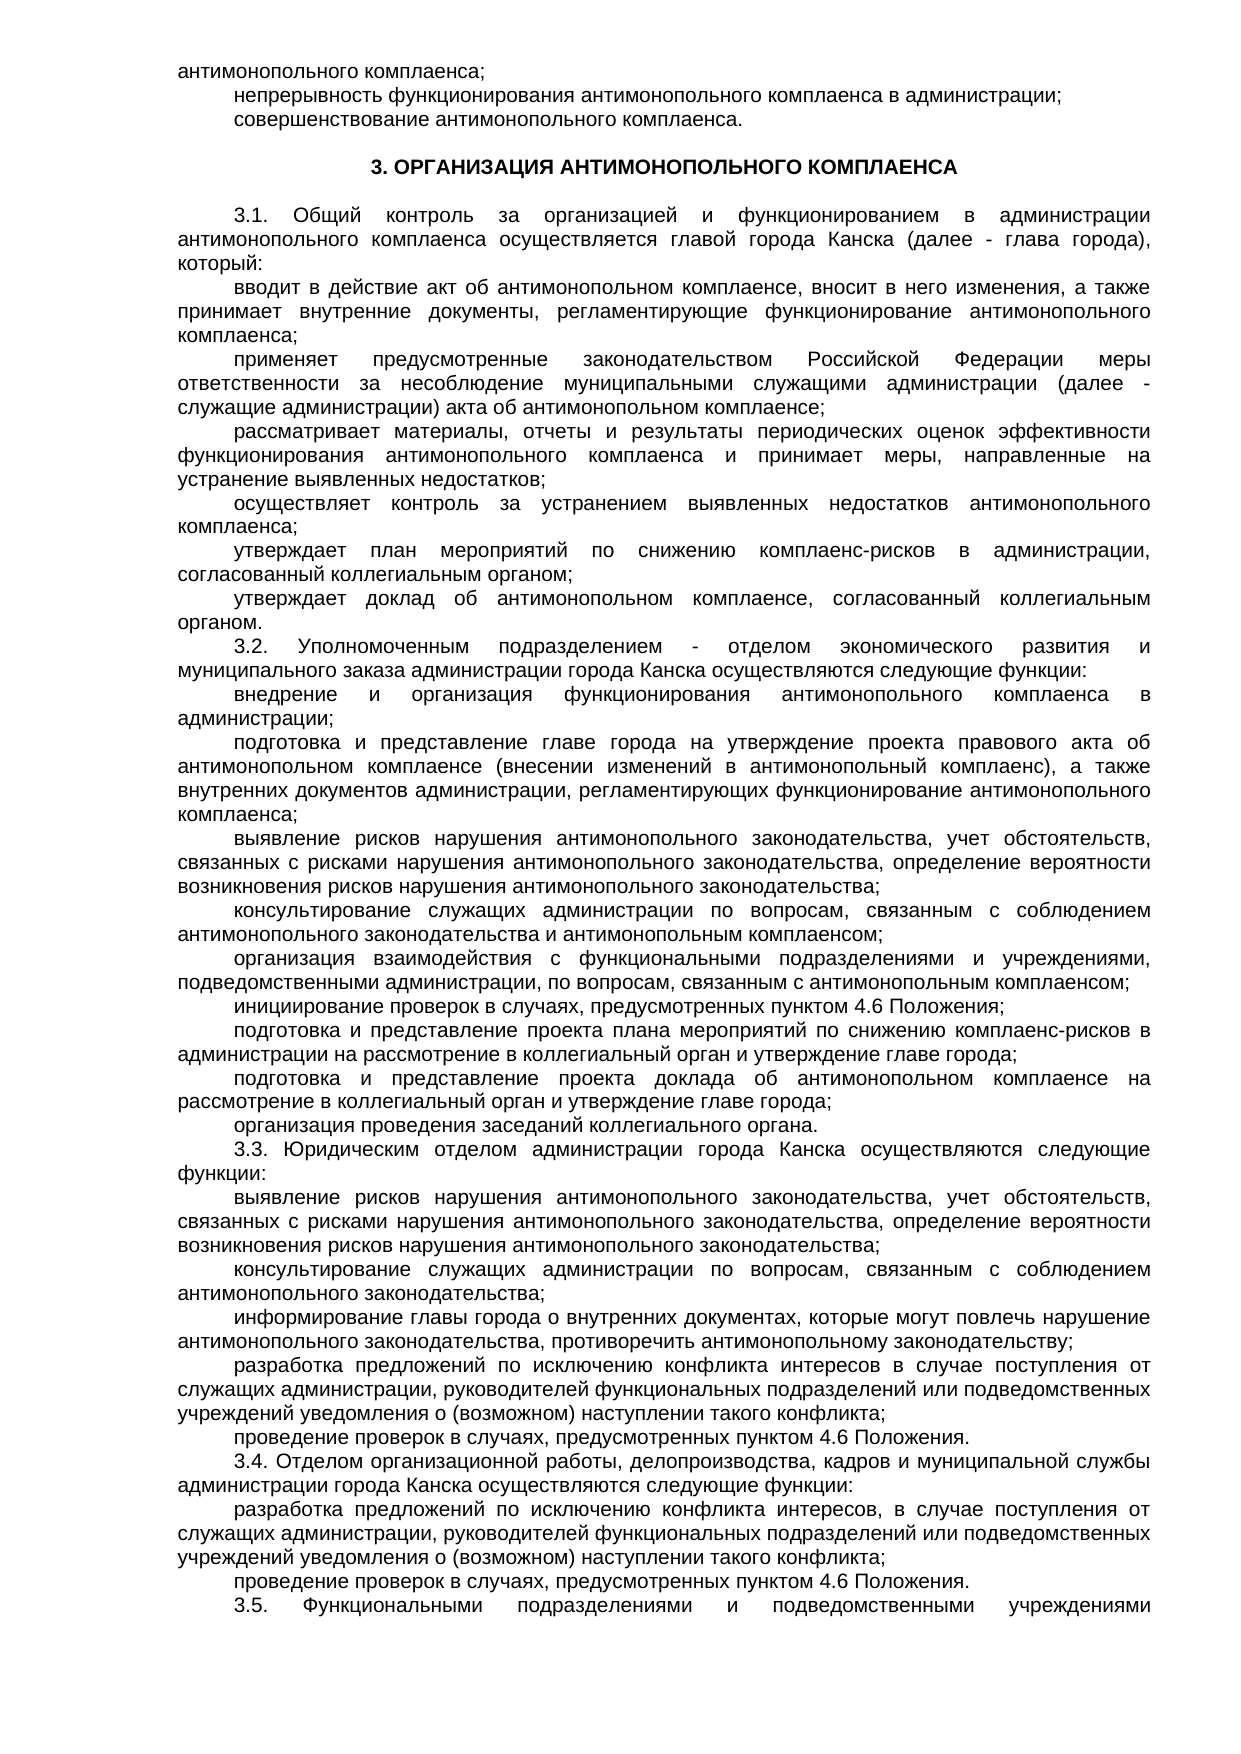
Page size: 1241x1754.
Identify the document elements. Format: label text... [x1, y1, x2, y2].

text 3.3. Юридическим отделом администрации города Канска осуществляются следующие функции: [177, 1137, 1152, 1185]
text вводит в действие акт об антимонопольном комплаенсе, вносит в него изменения, а также принимает внутренние документы, регламентирующие функционирование антимонопольного комплаенса; [177, 275, 1152, 347]
text рассматривает материалы, отчеты и результаты периодических оценок эффективности функционирования антимонопольного комплаенса и принимает меры, направленные на устранение выявленных недостатков; [177, 418, 1152, 490]
text организация проведения заседаний коллегиального органа. [177, 1113, 1152, 1137]
text разработка предложений по исключению конфликта интересов в случае поступления от служащих администрации, руководителей функциональных подразделений или подведомственных учреждений уведомления о (возможном) наступлении такого конфликта; [177, 1353, 1152, 1425]
text внедрение и организация функционирования антимонопольного комплаенса в администрации; [177, 682, 1152, 730]
text 3.4. Отделом организационной работы, делопроизводства, кадров и муниципальной службы администрации города Канска осуществляются следующие функции: [177, 1449, 1152, 1497]
text инициирование проверок в случаях, предусмотренных пунктом 4.6 Положения; [177, 993, 1152, 1017]
text разработка предложений по исключению конфликта интересов, в случае поступления от служащих администрации, руководителей функциональных подразделений или подведомственных учреждений уведомления о (возможном) наступлении такого конфликта; [177, 1497, 1152, 1568]
text непрерывность функционирования антимонопольного комплаенса в администрации; [177, 83, 1152, 107]
text 3.2. Уполномоченным подразделением - отделом экономического развития и муниципального заказа администрации города Канска осуществляются следующие функции: [177, 634, 1152, 682]
text выявление рисков нарушения антимонопольного законодательства, учет обстоятельств, связанных с рисками нарушения антимонопольного законодательства, определение вероятности возникновения рисков нарушения антимонопольного законодательства; [177, 826, 1152, 898]
text осуществляет контроль за устранением выявленных недостатков антимонопольного комплаенса; [177, 490, 1152, 538]
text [177, 59, 1152, 83]
text проведение проверок в случаях, предусмотренных пунктом 4.6 Положения. [177, 1568, 1152, 1592]
text подготовка и представление главе города на утверждение проекта правового акта об антимонопольном комплаенсе (внесении изменений в антимонопольный комплаенс), а также внутренних документов администрации, регламентирующих функционирование антимонопольного комплаенса; [177, 730, 1152, 826]
text совершенствование антимонопольного комплаенса. [177, 107, 1152, 131]
text применяет предусмотренные законодательством Российской Федерации меры ответственности за несоблюдение муниципальными служащими администрации (далее - служащие администрации) акта об антимонопольном комплаенсе; [177, 347, 1152, 418]
text консультирование служащих администрации по вопросам, связанным с соблюдением антимонопольного законодательства и антимонопольным комплаенсом; [177, 898, 1152, 946]
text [177, 1592, 1152, 1616]
text 3.1. Общий контроль за организацией и функционированием в администрации антимонопольного комплаенса осуществляется главой города Канска (далее - глава города), который: [177, 203, 1152, 275]
text консультирование служащих администрации по вопросам, связанным с соблюдением антимонопольного законодательства; [177, 1257, 1152, 1305]
text утверждает план мероприятий по снижению комплаенс-рисков в администрации, согласованный коллегиальным органом; [177, 538, 1152, 586]
text подготовка и представление проекта плана мероприятий по снижению комплаенс-рисков в администрации на рассмотрение в коллегиальный орган и утверждение главе города; [177, 1017, 1152, 1065]
title 3. ОРГАНИЗАЦИЯ АНТИМОНОПОЛЬНОГО КОМПЛАЕНСА [177, 155, 1152, 179]
text подготовка и представление проекта доклада об антимонопольном комплаенсе на рассмотрение в коллегиальный орган и утверждение главе города; [177, 1065, 1152, 1113]
text информирование главы города о внутренних документах, которые могут повлечь нарушение антимонопольного законодательства, противоречить антимонопольному законодательству; [177, 1305, 1152, 1353]
text утверждает доклад об антимонопольном комплаенсе, согласованный коллегиальным органом. [177, 586, 1152, 634]
text проведение проверок в случаях, предусмотренных пунктом 4.6 Положения. [177, 1425, 1152, 1449]
text выявление рисков нарушения антимонопольного законодательства, учет обстоятельств, связанных с рисками нарушения антимонопольного законодательства, определение вероятности возникновения рисков нарушения антимонопольного законодательства; [177, 1185, 1152, 1257]
text организация взаимодействия с функциональными подразделениями и учреждениями, подведомственными администрации, по вопросам, связанным с антимонопольным комплаенсом; [177, 946, 1152, 993]
